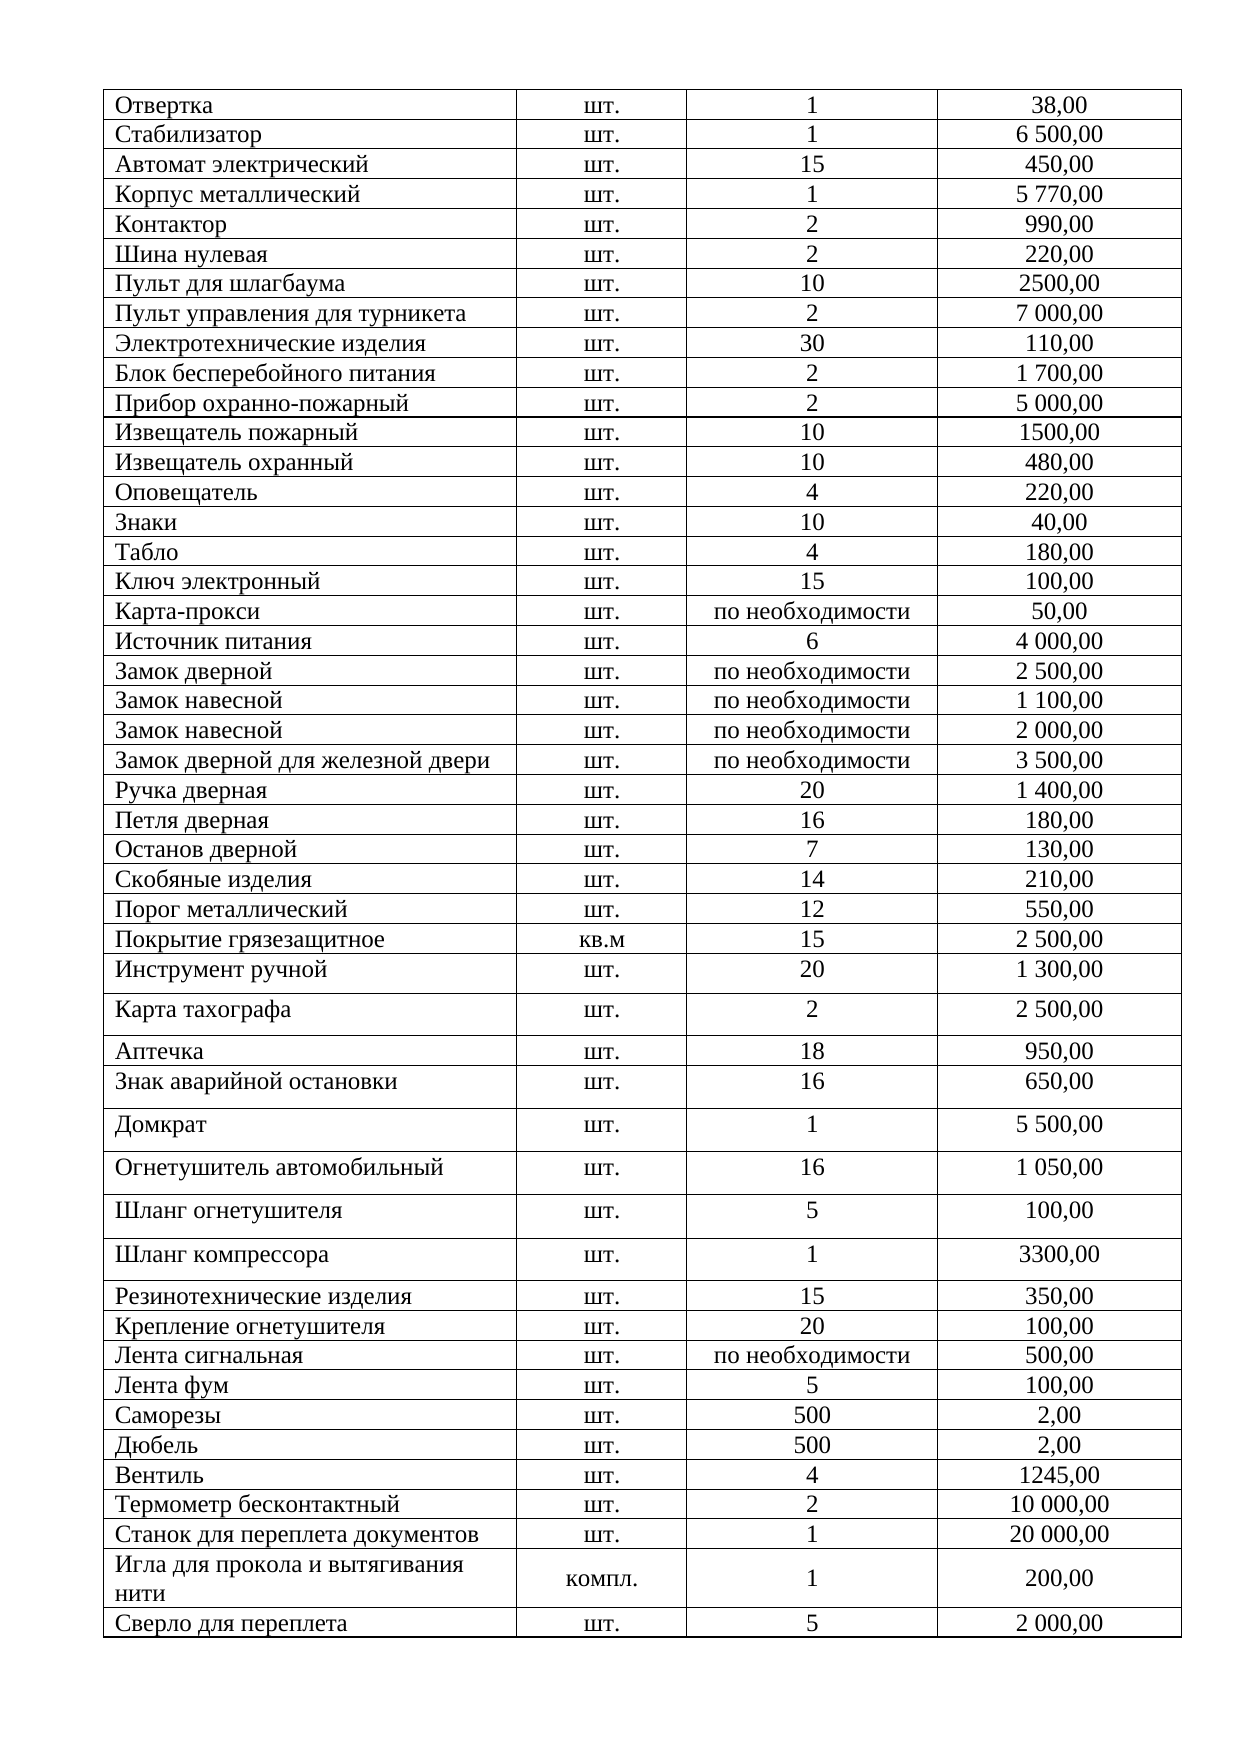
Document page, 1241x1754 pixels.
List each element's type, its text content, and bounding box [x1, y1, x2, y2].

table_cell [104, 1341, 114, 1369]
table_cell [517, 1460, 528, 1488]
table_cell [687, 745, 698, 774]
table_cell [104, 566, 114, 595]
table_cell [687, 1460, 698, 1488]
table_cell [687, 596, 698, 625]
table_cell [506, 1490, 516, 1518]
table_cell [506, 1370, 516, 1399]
table_cell Домкрат [104, 1109, 516, 1151]
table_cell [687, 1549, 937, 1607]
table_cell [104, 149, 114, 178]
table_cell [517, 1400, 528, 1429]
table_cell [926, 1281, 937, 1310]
table_cell 2 500,00 [938, 994, 1181, 1035]
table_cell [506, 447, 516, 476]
table_cell 5 500,00 [938, 1109, 1181, 1151]
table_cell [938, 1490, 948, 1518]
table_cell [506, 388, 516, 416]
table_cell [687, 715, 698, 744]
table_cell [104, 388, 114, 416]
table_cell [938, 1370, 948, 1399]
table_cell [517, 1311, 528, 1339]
table_cell 16 [687, 1152, 937, 1194]
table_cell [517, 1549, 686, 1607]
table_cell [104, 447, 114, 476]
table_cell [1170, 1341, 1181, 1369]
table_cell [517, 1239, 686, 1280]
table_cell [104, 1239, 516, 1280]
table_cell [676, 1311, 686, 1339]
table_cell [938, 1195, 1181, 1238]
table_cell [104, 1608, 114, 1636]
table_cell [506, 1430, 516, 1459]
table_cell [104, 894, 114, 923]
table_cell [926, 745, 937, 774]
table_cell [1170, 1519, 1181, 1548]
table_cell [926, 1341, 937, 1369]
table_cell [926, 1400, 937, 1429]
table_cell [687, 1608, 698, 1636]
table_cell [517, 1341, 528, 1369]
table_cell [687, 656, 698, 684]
table_cell шт. [517, 1066, 686, 1108]
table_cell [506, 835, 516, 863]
table_cell 1 300,00 [938, 954, 1181, 993]
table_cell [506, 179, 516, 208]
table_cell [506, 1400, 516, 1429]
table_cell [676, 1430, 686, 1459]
table_cell 650,00 [938, 1066, 1181, 1108]
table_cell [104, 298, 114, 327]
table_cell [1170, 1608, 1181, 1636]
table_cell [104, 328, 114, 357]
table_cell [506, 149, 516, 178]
table_cell шт. [517, 1109, 686, 1151]
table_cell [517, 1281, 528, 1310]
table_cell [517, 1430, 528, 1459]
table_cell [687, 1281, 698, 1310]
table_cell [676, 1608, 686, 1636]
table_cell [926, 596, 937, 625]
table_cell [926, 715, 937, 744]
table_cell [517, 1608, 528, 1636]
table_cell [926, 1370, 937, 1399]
table_cell 5 [687, 1195, 937, 1238]
table_cell 20 [687, 954, 937, 993]
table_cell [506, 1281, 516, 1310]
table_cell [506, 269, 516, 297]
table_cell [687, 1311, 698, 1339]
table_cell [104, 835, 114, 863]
table_cell Шланг огнетушителя [104, 1195, 516, 1238]
table_cell 1 050,00 [938, 1152, 1181, 1194]
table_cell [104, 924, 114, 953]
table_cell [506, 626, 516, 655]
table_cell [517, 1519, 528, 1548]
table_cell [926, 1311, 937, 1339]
table_cell шт. [517, 994, 686, 1035]
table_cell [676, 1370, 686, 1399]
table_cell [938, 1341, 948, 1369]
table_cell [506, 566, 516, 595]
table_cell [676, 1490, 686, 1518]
table_cell шт. [517, 954, 686, 993]
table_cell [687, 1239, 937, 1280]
table_cell Карта тахографа [104, 994, 516, 1035]
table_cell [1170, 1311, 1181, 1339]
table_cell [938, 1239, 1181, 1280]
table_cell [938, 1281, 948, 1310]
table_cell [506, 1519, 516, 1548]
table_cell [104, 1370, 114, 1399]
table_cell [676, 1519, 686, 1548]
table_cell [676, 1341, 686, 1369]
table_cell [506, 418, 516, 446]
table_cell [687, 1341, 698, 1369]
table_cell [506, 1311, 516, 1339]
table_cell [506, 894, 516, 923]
table_cell 1 [687, 1109, 937, 1151]
table_cell 16 [687, 1066, 937, 1108]
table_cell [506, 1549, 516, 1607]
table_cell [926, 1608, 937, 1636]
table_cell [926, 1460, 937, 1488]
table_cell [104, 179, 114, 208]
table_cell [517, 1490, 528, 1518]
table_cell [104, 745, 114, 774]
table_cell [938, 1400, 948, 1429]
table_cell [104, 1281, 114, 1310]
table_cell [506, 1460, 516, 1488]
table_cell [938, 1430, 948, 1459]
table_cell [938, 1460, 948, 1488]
table_cell шт. [517, 1195, 686, 1238]
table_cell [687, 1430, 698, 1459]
table_cell Знак аварийной остановки [104, 1066, 516, 1108]
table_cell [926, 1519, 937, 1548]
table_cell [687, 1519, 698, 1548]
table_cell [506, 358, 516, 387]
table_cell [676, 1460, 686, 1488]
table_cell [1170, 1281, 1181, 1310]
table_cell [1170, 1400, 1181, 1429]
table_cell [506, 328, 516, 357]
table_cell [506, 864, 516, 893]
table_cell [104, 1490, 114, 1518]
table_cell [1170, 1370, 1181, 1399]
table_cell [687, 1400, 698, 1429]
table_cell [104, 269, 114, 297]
table_cell Инструмент ручной [104, 954, 516, 993]
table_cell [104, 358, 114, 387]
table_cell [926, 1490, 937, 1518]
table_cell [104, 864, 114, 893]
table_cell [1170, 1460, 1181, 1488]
table_cell 2 [687, 994, 937, 1035]
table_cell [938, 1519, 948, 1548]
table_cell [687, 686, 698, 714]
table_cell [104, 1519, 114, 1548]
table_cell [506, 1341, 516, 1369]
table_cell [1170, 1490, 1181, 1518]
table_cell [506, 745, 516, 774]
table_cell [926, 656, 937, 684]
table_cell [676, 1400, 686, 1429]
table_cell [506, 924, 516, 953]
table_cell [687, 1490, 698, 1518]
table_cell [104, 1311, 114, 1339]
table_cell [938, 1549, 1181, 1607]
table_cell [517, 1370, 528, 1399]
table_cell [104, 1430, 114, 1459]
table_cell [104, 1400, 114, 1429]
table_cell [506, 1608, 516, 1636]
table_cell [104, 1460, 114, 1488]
table_cell Огнетушитель автомобильный [104, 1152, 516, 1194]
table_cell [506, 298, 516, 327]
table_cell шт. [517, 1152, 686, 1194]
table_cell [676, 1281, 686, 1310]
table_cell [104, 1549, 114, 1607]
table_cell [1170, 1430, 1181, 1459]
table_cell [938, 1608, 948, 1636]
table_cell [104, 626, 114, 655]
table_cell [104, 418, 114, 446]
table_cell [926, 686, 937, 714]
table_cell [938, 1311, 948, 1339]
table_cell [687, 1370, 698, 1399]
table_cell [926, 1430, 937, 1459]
